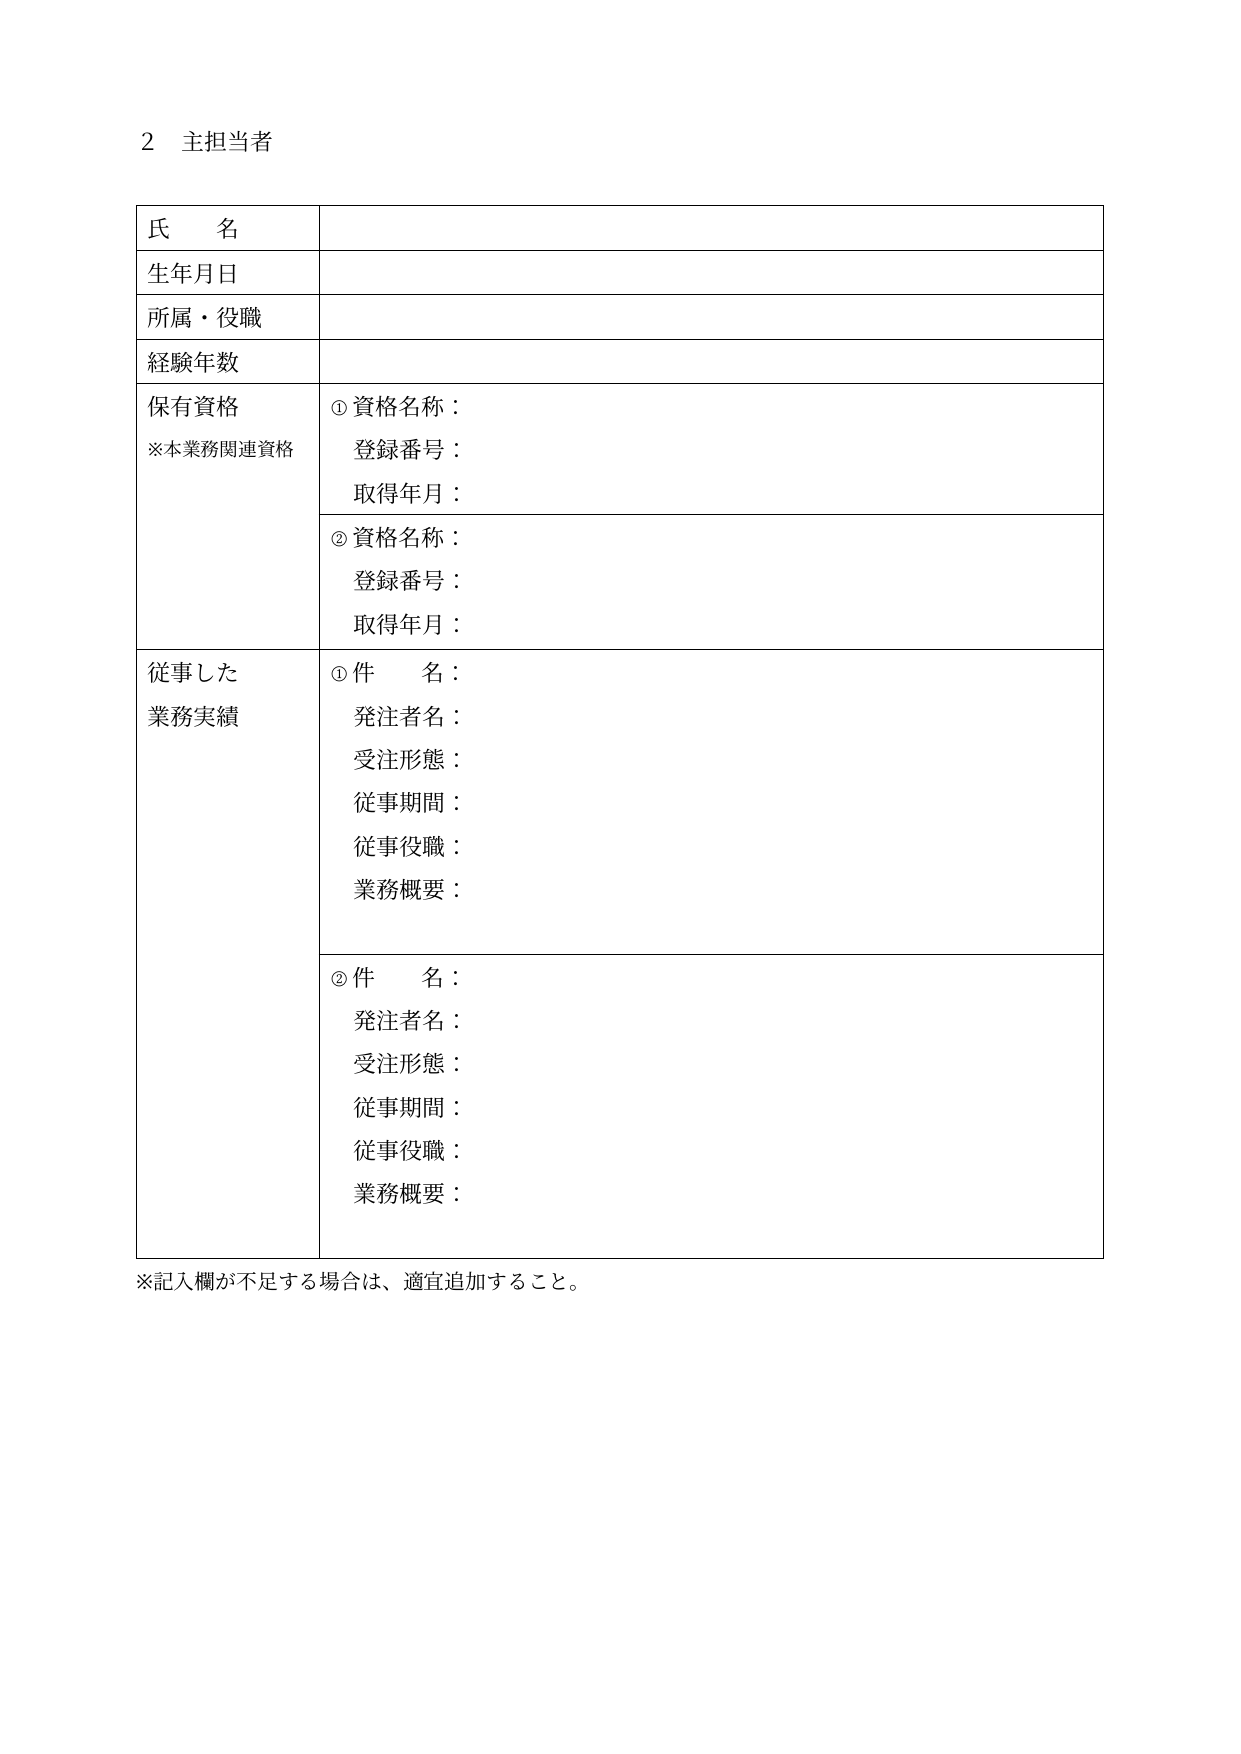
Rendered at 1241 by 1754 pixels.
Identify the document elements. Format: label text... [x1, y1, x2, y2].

table_cell ①件 名： 発注者名： 受注形態： 従事期間： 従事役職： 業務概要： [320, 650, 1103, 953]
text ２ 主担当者 [136, 119, 1104, 162]
table_header 氏 名 [137, 206, 319, 250]
table_cell [320, 340, 1103, 383]
table_cell 生年月日 [137, 251, 319, 294]
table_cell ②資格名称： 登録番号： 取得年月： [320, 515, 1103, 649]
table_cell ②件 名： 発注者名： 受注形態： 従事期間： 従事役職： 業務概要： [320, 955, 1103, 1258]
table_cell [320, 295, 1103, 338]
table_cell 従事した 業務実績 [137, 650, 319, 1258]
text ※記入欄が不足する場合は、適宜追加すること。 [136, 1259, 1104, 1302]
table_cell 保有資格 ※本業務関連資格 [137, 384, 319, 649]
table_cell ①資格名称： 登録番号： 取得年月： [320, 384, 1103, 514]
table_cell [320, 251, 1103, 294]
table_cell 経験年数 [137, 340, 319, 383]
table_cell 所属・役職 [137, 295, 319, 338]
table_header [320, 206, 1103, 250]
